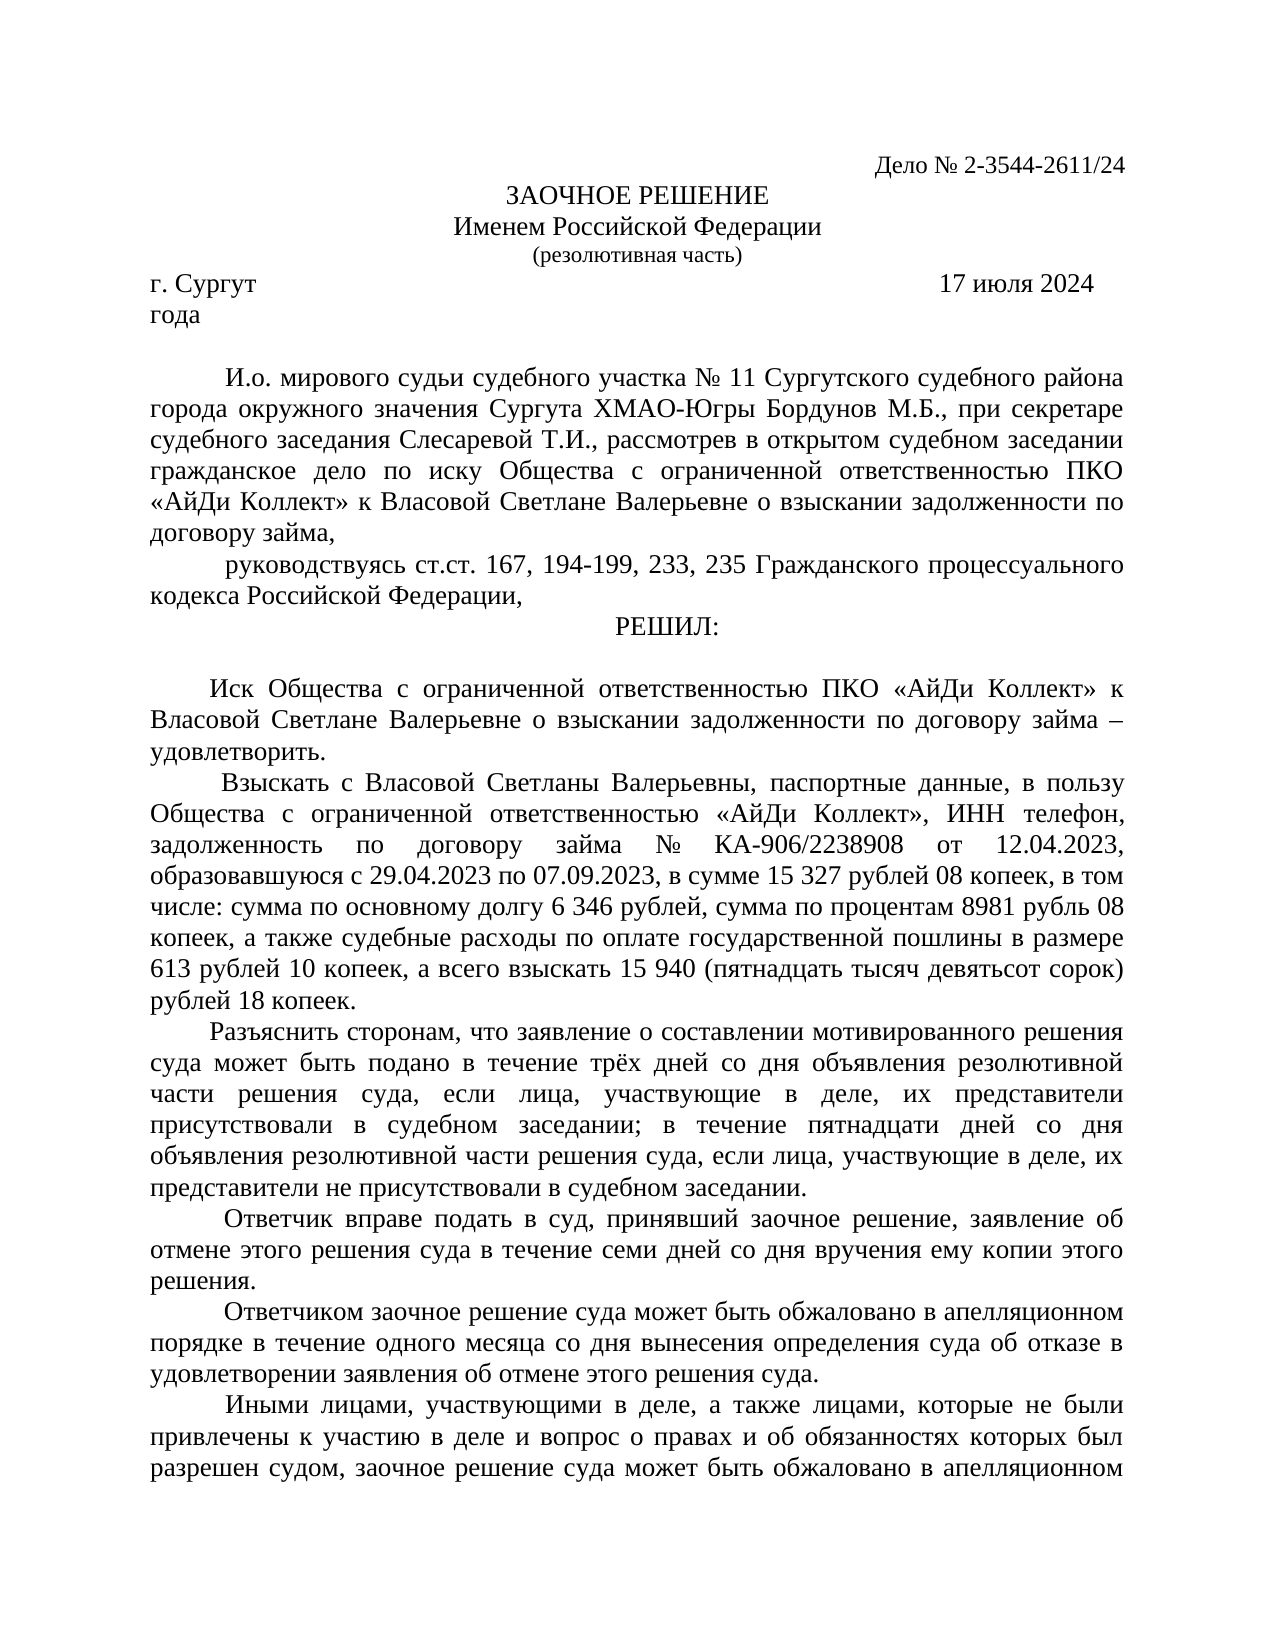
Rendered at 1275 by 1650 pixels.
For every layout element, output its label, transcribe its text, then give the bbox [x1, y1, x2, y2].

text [150, 1389, 1125, 1482]
text (резолютивная часть) [150, 241, 1125, 267]
text Именем Российской Федерации [150, 210, 1125, 241]
text Дело № 2-3544-2611/24 [150, 150, 1125, 179]
text Ответчик вправе подать в суд, принявший заочное решение, заявление об отмене этого решения суда в течение семи дней со дня вручения ему копии этого решения. [150, 1202, 1125, 1295]
text руководствуясь ст.ст. 167, 194-199, 233, 235 Гражданского процессуального кодекса Российской Федерации, [150, 548, 1125, 610]
text И.о. мирового судьи судебного участка № 11 Сургутского судебного района города окружного значения Сургута ХМАО-Югры Бордунов М.Б., при секретаре судебного заседания Слесаревой Т.И., рассмотрев в открытом судебном заседании гражданское дело по иску Общества с ограниченной ответственностью ПКО «АйДи Коллект» к Власовой Светлане Валерьевне о взыскании задолженности по договору займа, [150, 361, 1125, 548]
text ЗАОЧНОЕ РЕШЕНИЕ [150, 179, 1125, 210]
text Иск Общества с ограниченной ответственностью ПКО «АйДи Коллект» к Власовой Светлане Валерьевне о взыскании задолженности по договору займа – удовлетворить. [150, 672, 1125, 766]
text РЕШИЛ: [150, 610, 1125, 641]
text Взыскать с Власовой Светланы Валерьевны, паспортные данные, в пользу Общества с ограниченной ответственностью «АйДи Коллект», ИНН телефон, задолженность по договору займа № КА-906/2238908 от 12.04.2023, образовавшуюся с 29.04.2023 по 07.09.2023, в сумме 15 327 рублей 08 копеек, в том числе: сумма по основному долгу 6 346 рублей, сумма по процентам 8981 рубль 08 копеек, а также судебные расходы по оплате государственной пошлины в размере 613 рублей 10 копеек, а всего взыскать 15 940 (пятнадцать тысяч девятьсот сорок) рублей 18 копеек. [150, 766, 1125, 1015]
text Ответчиком заочное решение суда может быть обжаловано в апелляционном порядке в течение одного месяца со дня вынесения определения суда об отказе в удовлетворении заявления об отмене этого решения суда. [150, 1295, 1125, 1389]
text Разъяснить сторонам, что заявление о составлении мотивированного решения суда может быть подано в течение трёх дней со дня объявления резолютивной части решения суда, если лица, участвующие в деле, их представители присутствовали в судебном заседании; в течение пятнадцати дней со дня объявления резолютивной части решения суда, если лица, участвующие в деле, их представители не присутствовали в судебном заседании. [150, 1015, 1125, 1202]
text г. Сургут 17 июля 2024 года [150, 267, 1125, 330]
